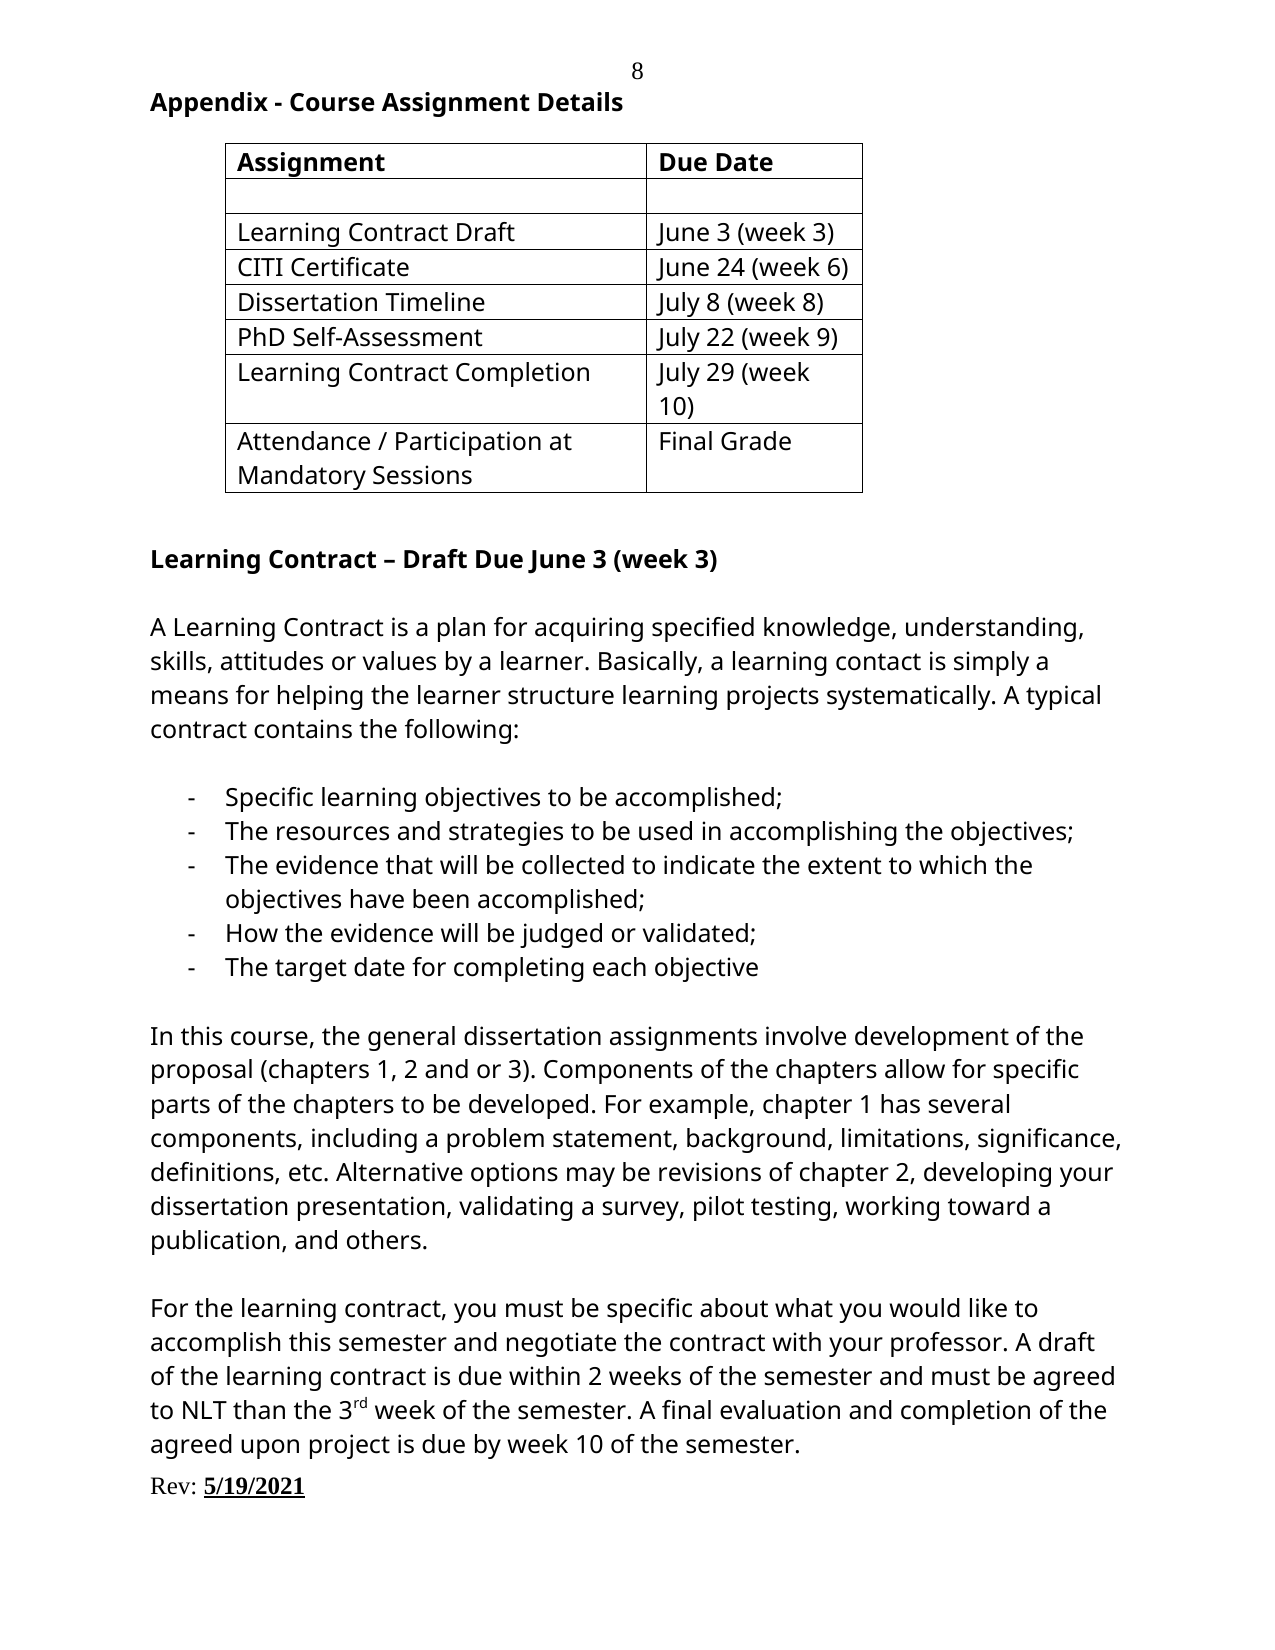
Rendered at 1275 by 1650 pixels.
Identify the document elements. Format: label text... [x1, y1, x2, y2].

table_cell July 29 (week 10) [647, 355, 862, 423]
text In this course, the general dissertation assignments involve development of the proposal (chapters 1, 2 and or 3). Components of the chapters allow for specific parts of the chapters to be developed. For example, chapter 1 has several components, including a problem statement, background, limitations, significance, definitions, etc. Alternative options may be revisions of chapter 2, developing your dissertation presentation, validating a survey, pilot testing, working toward a publication, and others. [150, 1018, 1125, 1257]
text A Learning Contract is a plan for acquiring specified knowledge, understanding, skills, attitudes or values by a learner. Basically, a learning contact is simply a means for helping the learner structure learning projects systematically. A typical contract contains the following: [150, 609, 1125, 746]
table_cell CITI Certificate [226, 250, 646, 283]
table_cell June 3 (week 3) [647, 214, 862, 248]
list How the evidence will be judged or validated; [187, 916, 1125, 950]
table_header Assignment [226, 144, 646, 178]
text Appendix - Course Assignment Details [150, 56, 1125, 119]
table_cell Attendance / Participation at Mandatory Sessions [226, 424, 646, 492]
table_cell July 22 (week 9) [647, 320, 862, 354]
table_cell Learning Contract Completion [226, 355, 646, 423]
table_cell [226, 179, 646, 213]
table_cell PhD Self-Assessment [226, 320, 646, 354]
list Specific learning objectives to be accomplished; [187, 780, 1125, 814]
list The evidence that will be collected to indicate the extent to which the objectives have been accomplished; [187, 848, 1125, 916]
list The target date for completing each objective [187, 950, 1125, 984]
table_header Due Date [647, 144, 862, 178]
table_cell Learning Contract Draft [226, 214, 646, 248]
table_cell Dissertation Timeline [226, 285, 646, 319]
list The resources and strategies to be used in accomplishing the objectives; [187, 814, 1125, 848]
table_cell Final Grade [647, 424, 862, 492]
table_cell [647, 179, 862, 213]
table_cell July 8 (week 8) [647, 285, 862, 319]
text For the learning contract, you must be specific about what you would like to accomplish this semester and negotiate the contract with your professor. A draft of the learning contract is due within 2 weeks of the semester and must be agreed to NLT than the 3rd week of the semester. A final evaluation and completion of the agreed upon project is due by week 10 of the semester. [150, 1291, 1125, 1461]
text Learning Contract – Draft Due June 3 (week 3) [150, 541, 1125, 575]
table_cell June 24 (week 6) [647, 250, 862, 283]
